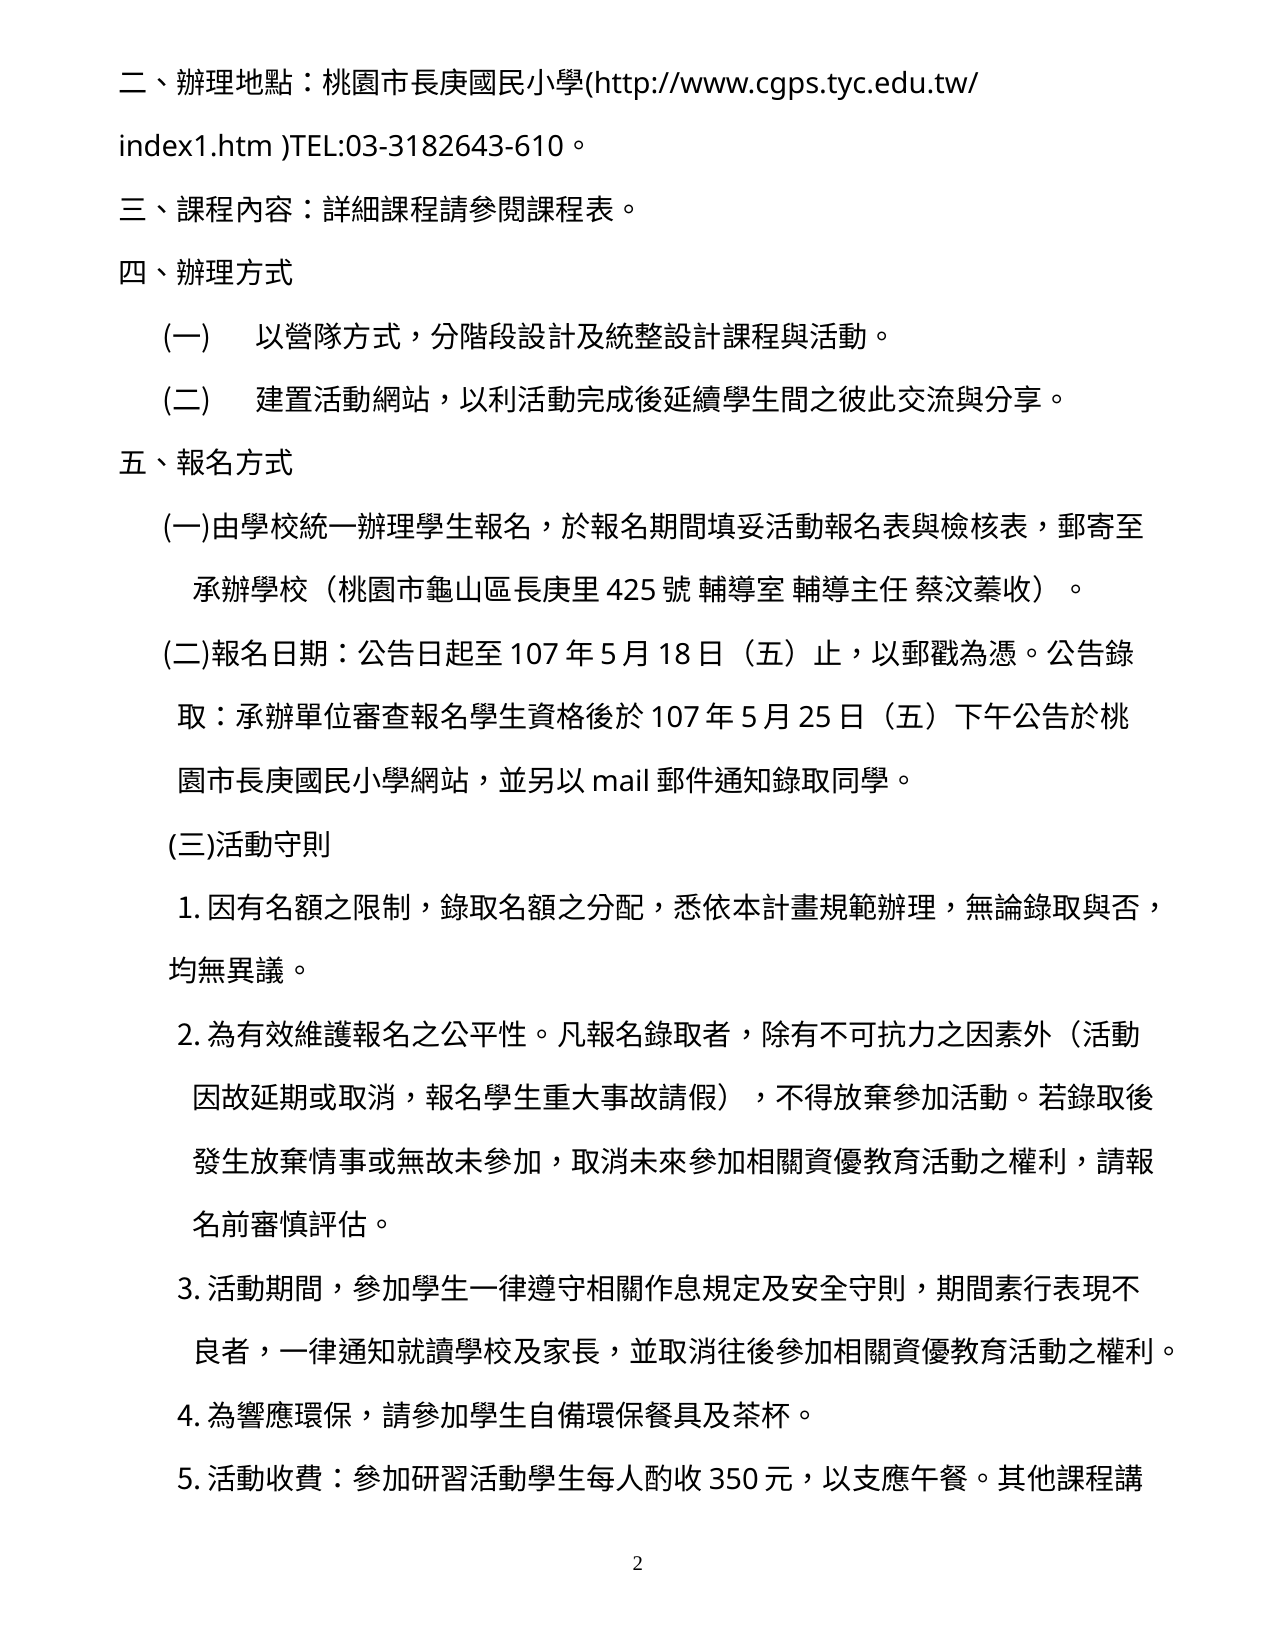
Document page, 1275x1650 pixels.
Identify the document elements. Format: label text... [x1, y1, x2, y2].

text 二、辦理地點：桃園市長庚國民小學(http://www.cgps.tyc.edu.tw/index1.htm )TEL:03-3182643-610。 [118, 59, 1157, 165]
list 為響應環保，請參加學生自備環保餐具及茶杯。 [177, 1392, 1157, 1434]
list 以營隊方式，分階段設計及統整設計課程與活動。 [162, 313, 1157, 355]
text 四、辦理方式 [118, 250, 1157, 292]
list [177, 1456, 1157, 1498]
text 五、報名方式 [118, 440, 1157, 482]
text (三)活動守則 [168, 821, 1157, 863]
list 活動期間，參加學生一律遵守相關作息規定及安全守則，期間素行表現不良者，一律通知就讀學校及家長，並取消往後參加相關資優教育活動之權利。 [177, 1265, 1157, 1371]
list 因有名額之限制，錄取名額之分配，悉依本計畫規範辦理，無論錄取與否，均無異議。 [168, 884, 1157, 990]
text 三、課程內容：詳細課程請參閱課程表。 [118, 186, 1157, 228]
list 由學校統一辦理學生報名，於報名期間填妥活動報名表與檢核表，郵寄至承辦學校（桃園市龜山區長庚里425號 輔導室 輔導主任 蔡汶蓁收）。 [162, 503, 1157, 609]
list 為有效維護報名之公平性。凡報名錄取者，除有不可抗力之因素外（活動因故延期或取消，報名學生重大事故請假），不得放棄參加活動。若錄取後發生放棄情事或無故未參加，取消未來參加相關資優教育活動之權利，請報名前審慎評估。 [177, 1011, 1157, 1244]
list 建置活動網站，以利活動完成後延續學生間之彼此交流與分享。 [162, 377, 1157, 419]
list 報名日期：公告日起至107年5月18日（五）止，以郵戳為憑。公告錄取：承辦單位審查報名學生資格後於107年5月25日（五）下午公告於桃園市長庚國民小學網站，並另以mail郵件通知錄取同學。 [162, 630, 1157, 800]
